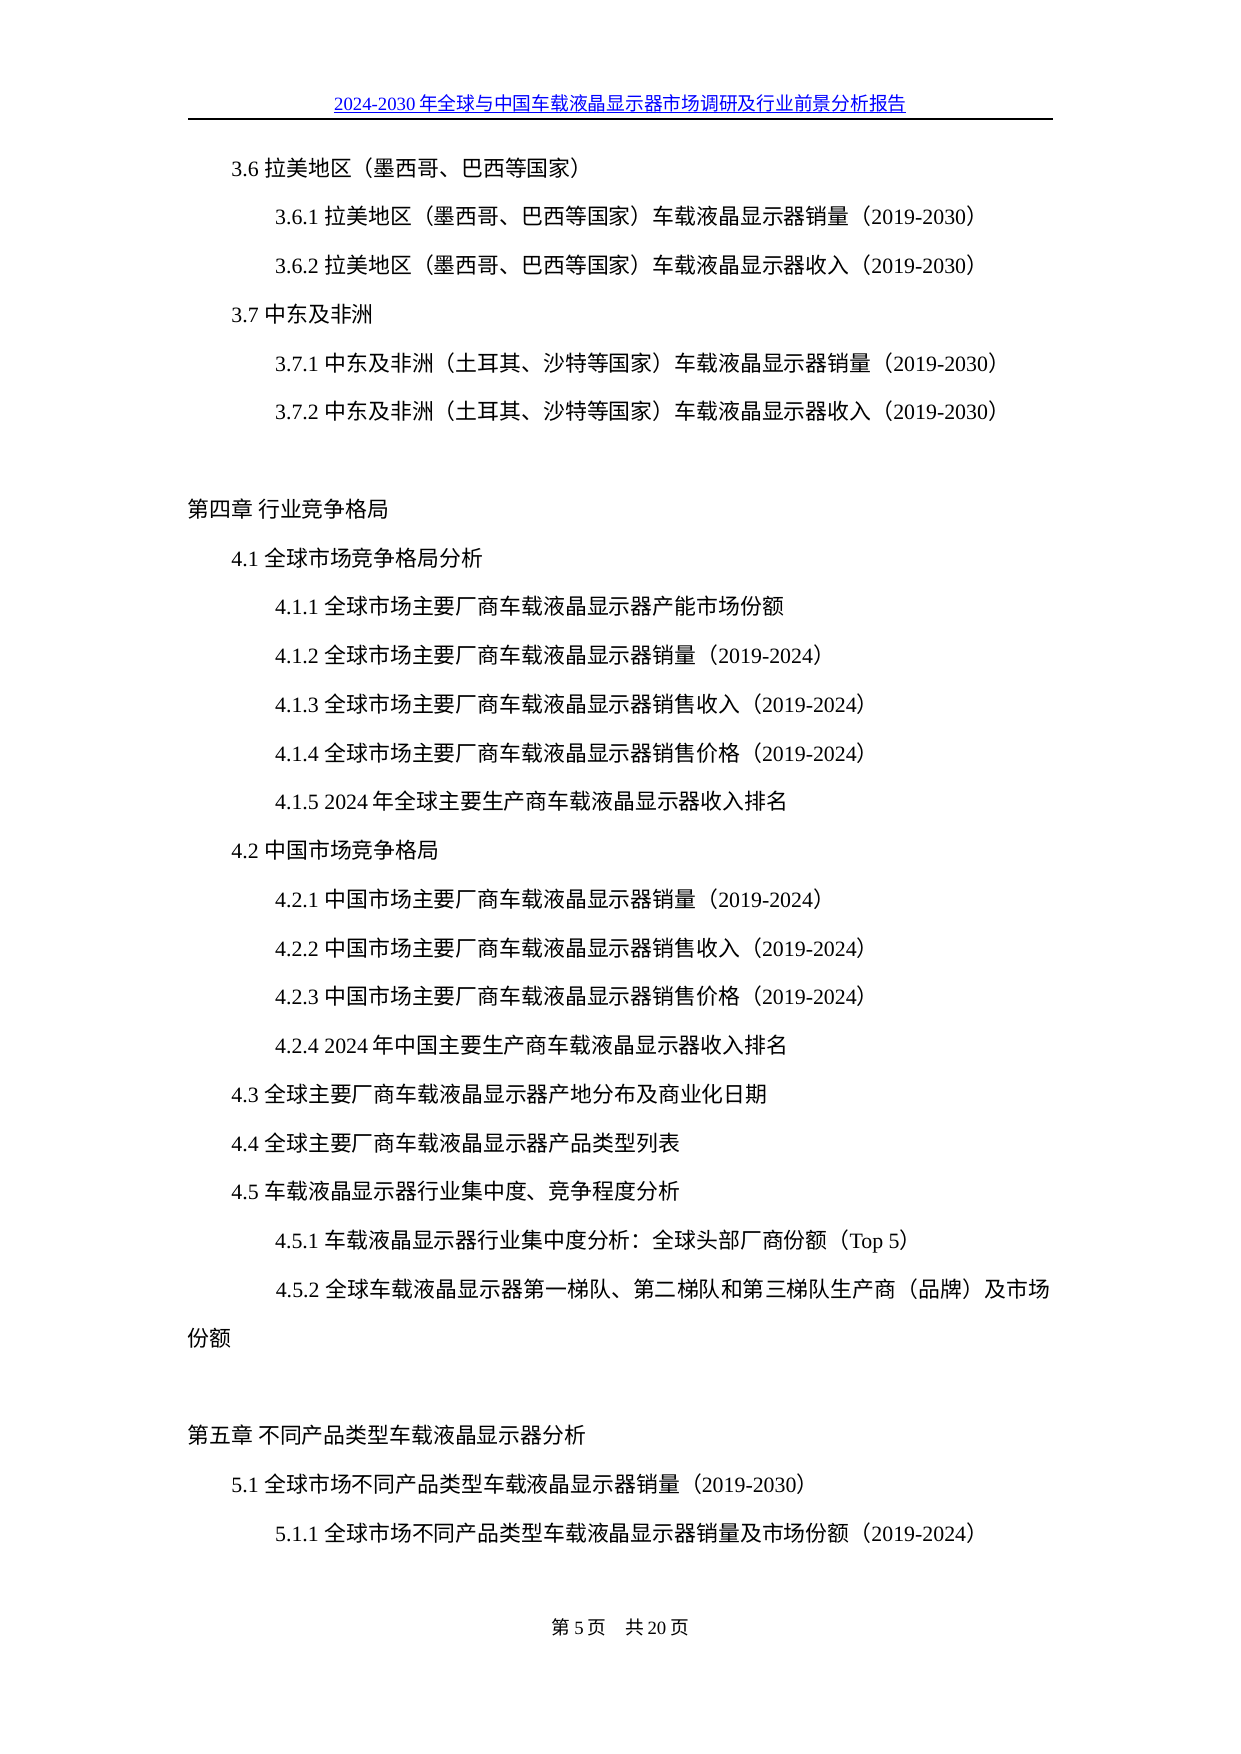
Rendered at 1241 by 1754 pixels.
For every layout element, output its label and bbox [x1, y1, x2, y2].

text [187, 150, 1053, 1548]
